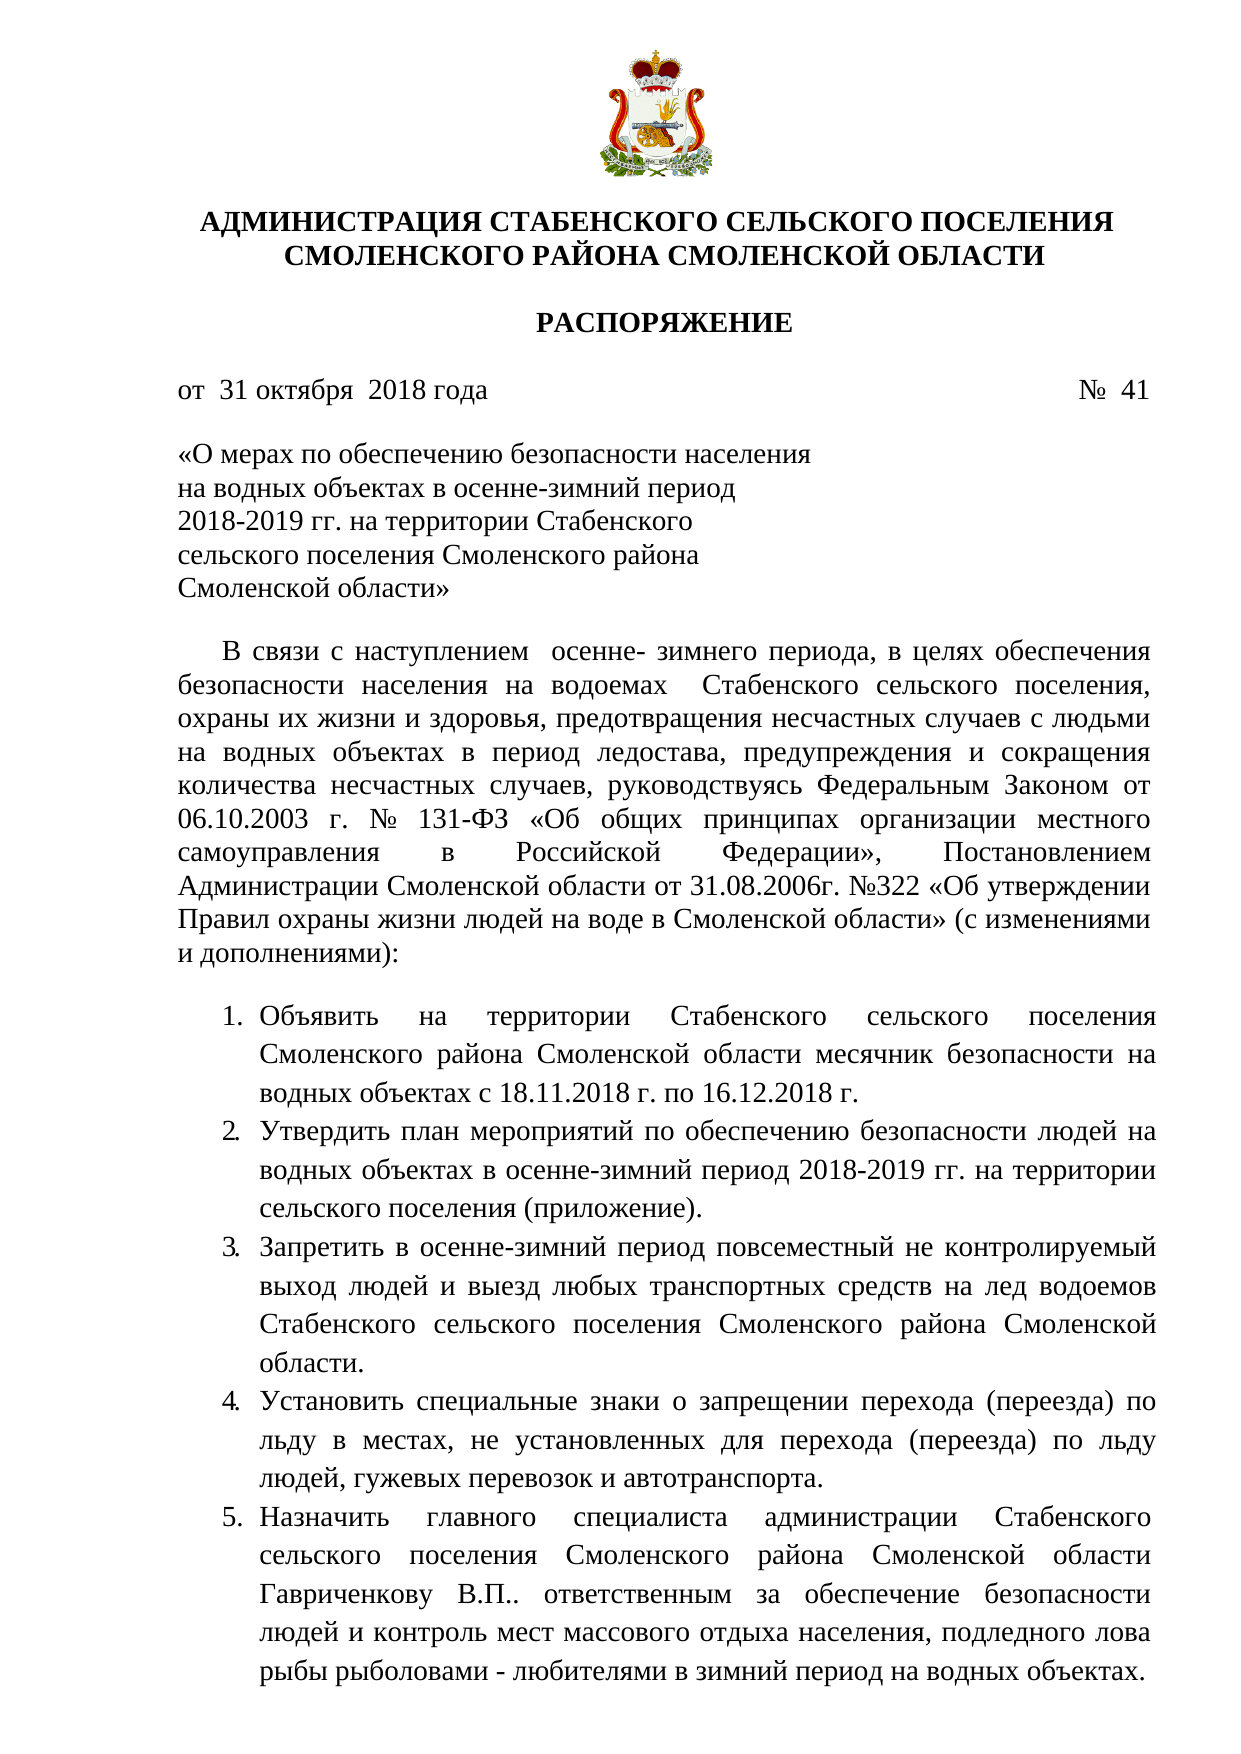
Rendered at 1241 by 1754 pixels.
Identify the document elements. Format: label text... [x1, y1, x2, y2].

list Назначить главного специалиста администрации Стабенского сельского поселения Смоленского района Смоленской области Гавриченкову В.П.. ответственным за обеспечение безопасности людей и контроль мест массового отдыха населения, подледного лова рыбы рыболовами - любителями в зимний период на водных объектах. [222, 1499, 1152, 1687]
picture [598, 48, 714, 177]
list Запретить в осенне-зимний период повсеместный не контролируемый выход людей и выезд любых транспортных средств на лед водоемов Стабенского сельского поселения Смоленского района Смоленской области. [222, 1229, 1157, 1378]
list Объявить на территории Стабенского сельского поселения Смоленского района Смоленской области месячник безопасности на водных объектах с 18.11.2018 г. по 16.12.2018 г. [222, 998, 1157, 1108]
list Утвердить план мероприятий по обеспечению безопасности людей на водных объектах в осенне-зимний период 2018-2019 гг. на территории сельского поселения (приложение). [222, 1113, 1157, 1224]
text Смоленской области» [177, 571, 1152, 604]
text АДМИНИСТРАЦИЯ СТАБЕНСКОГО СЕЛЬСКОГО ПОСЕЛЕНИЯ [162, 204, 1152, 238]
text «О мерах по обеспечению безопасности населения [177, 436, 1152, 470]
text сельского поселения Смоленского района [177, 537, 1152, 571]
text на водных объектах в осенне-зимний период [177, 470, 1152, 503]
text СМОЛЕНСКОГО РАЙОНА СМОЛЕНСКОЙ ОБЛАСТИ [177, 238, 1152, 271]
text 2018-2019 гг. на территории Стабенского [177, 503, 1152, 537]
text РАСПОРЯЖЕНИЕ [177, 305, 1152, 338]
list Установить специальные знаки о запрещении перехода (переезда) по льду в местах, не установленных для перехода (переезда) по льду людей, гужевых перевозок и автотранспорта. [222, 1383, 1157, 1494]
text В связи с наступлением осенне- зимнего периода, в целях обеспечения безопасности населения на водоемах Стабенского сельского поселения, охраны их жизни и здоровья, предотвращения несчастных случаев с людьми на водных объектах в период ледостава, предупреждения и сокращения количества несчастных случаев, руководствуясь Федеральным Законом от 06.10.2003 г. № 131-ФЗ «Об общих принципах организации местного самоуправления в Российской Федерации», Постановлением Администрации Смоленской области от 31.08.2006г. №322 «Об утверждении Правил охраны жизни людей на воде в Смоленской области» (с изменениями и дополнениями): [177, 633, 1152, 969]
text от 31 октября 2018 года № 41 [177, 372, 1152, 405]
